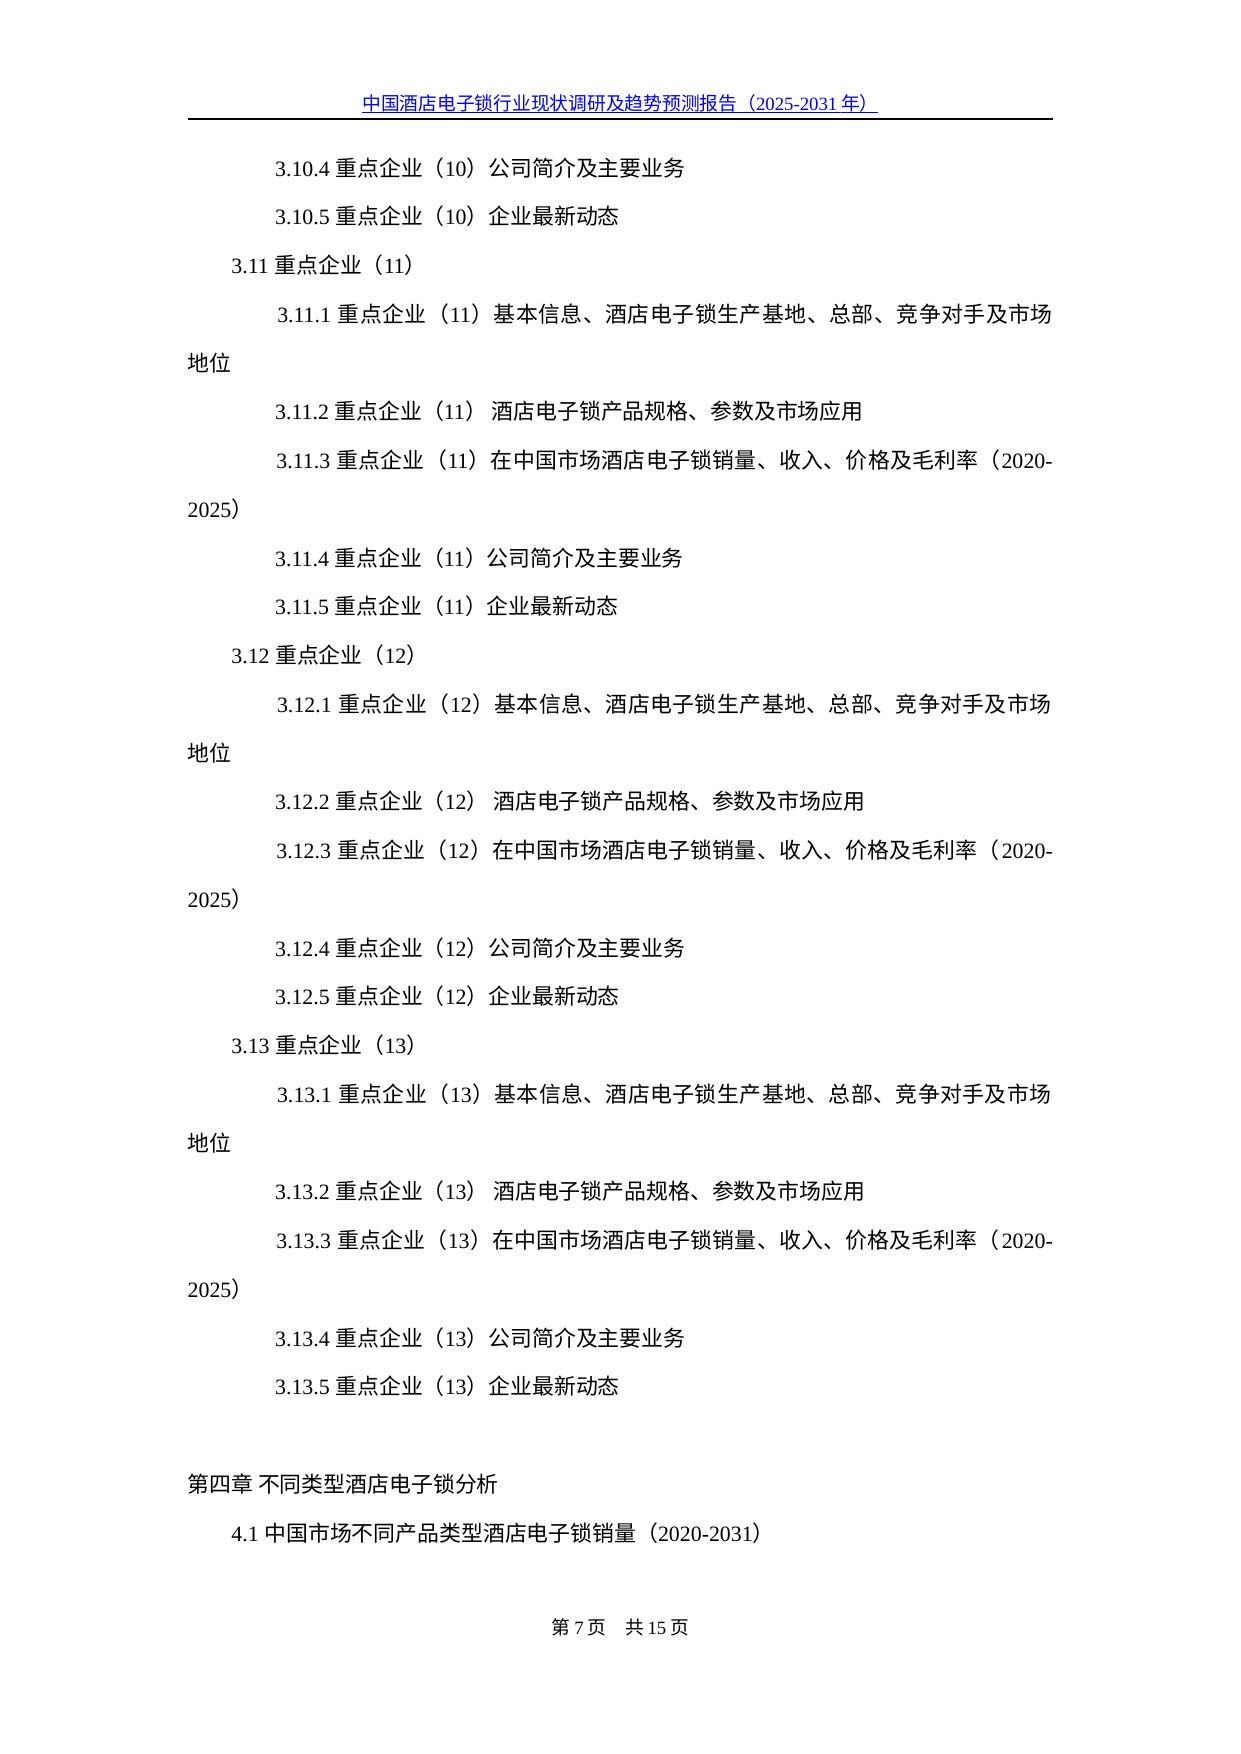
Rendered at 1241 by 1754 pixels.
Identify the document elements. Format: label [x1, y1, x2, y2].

text [187, 150, 1053, 1548]
